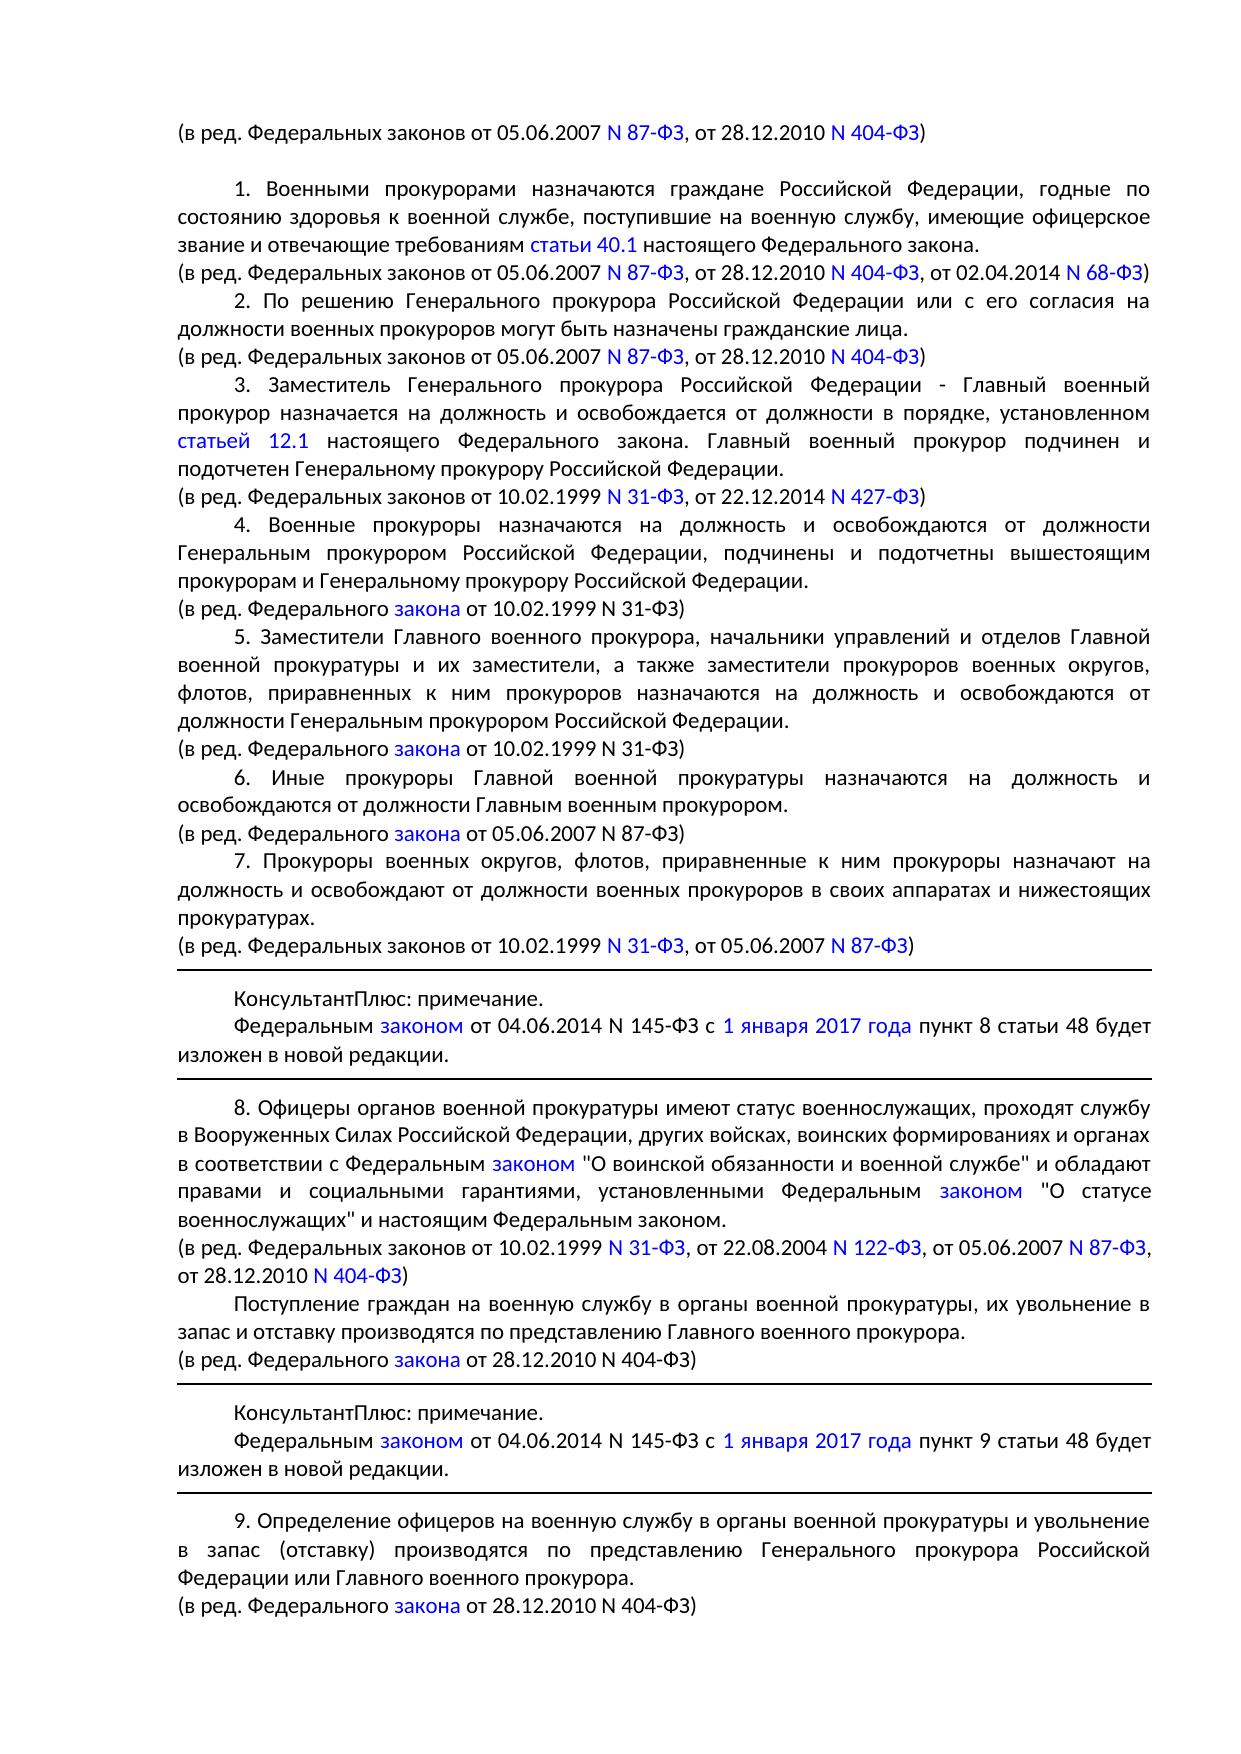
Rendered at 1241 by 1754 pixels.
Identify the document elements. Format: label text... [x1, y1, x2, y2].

text 6. Иные прокуроры Главной военной прокуратуры назначаются на должность и освобождаются от должности Главным военным прокурором. [177, 763, 1152, 819]
text Поступление граждан на военную службу в органы военной прокуратуры, их увольнение в запас и отставку производятся по представлению Главного военного прокурора. [177, 1289, 1152, 1345]
text (в ред. Федеральных законов от 05.06.2007 N 87-ФЗ, от 28.12.2010 N 404-ФЗ) [177, 118, 1152, 146]
text 7. Прокуроры военных округов, флотов, приравненные к ним прокуроры назначают на должность и освобождают от должности военных прокуроров в своих аппаратах и нижестоящих прокуратурах. [177, 847, 1152, 931]
text 4. Военные прокуроры назначаются на должность и освобождаются от должности Генеральным прокурором Российской Федерации, подчинены и подотчетны вышестоящим прокурорам и Генеральному прокурору Российской Федерации. [177, 510, 1152, 594]
text 1. Военными прокурорами назначаются граждане Российской Федерации, годные по состоянию здоровья к военной службе, поступившие на военную службу, имеющие офицерское звание и отвечающие требованиям статьи 40.1 настоящего Федерального закона. [177, 174, 1152, 258]
text (в ред. Федеральных законов от 10.02.1999 N 31-ФЗ, от 05.06.2007 N 87-ФЗ) [177, 931, 1152, 959]
text 3. Заместитель Генерального прокурора Российской Федерации - Главный военный прокурор назначается на должность и освобождается от должности в порядке, установленном статьей 12.1 настоящего Федерального закона. Главный военный прокурор подчинен и подотчетен Генеральному прокурору Российской Федерации. [177, 370, 1152, 482]
text КонсультантПлюс: примечание. [177, 984, 1152, 1012]
text КонсультантПлюс: примечание. [177, 1398, 1152, 1426]
text (в ред. Федерального закона от 10.02.1999 N 31-ФЗ) [177, 734, 1152, 763]
text (в ред. Федеральных законов от 05.06.2007 N 87-ФЗ, от 28.12.2010 N 404-ФЗ) [177, 342, 1152, 370]
text (в ред. Федерального закона от 28.12.2010 N 404-ФЗ) [177, 1345, 1152, 1373]
text 8. Офицеры органов военной прокуратуры имеют статус военнослужащих, проходят службу в Вооруженных Силах Российской Федерации, других войсках, воинских формированиях и органах в соответствии с Федеральным законом "О воинской обязанности и военной службе" и обладают правами и социальными гарантиями, установленными Федеральным законом "О статусе военнослужащих" и настоящим Федеральным законом. [177, 1093, 1152, 1233]
text (в ред. Федерального закона от 10.02.1999 N 31-ФЗ) [177, 594, 1152, 622]
text Федеральным законом от 04.06.2014 N 145-ФЗ с 1 января 2017 года пункт 8 статьи 48 будет изложен в новой редакции. [177, 1012, 1152, 1068]
text (в ред. Федеральных законов от 05.06.2007 N 87-ФЗ, от 28.12.2010 N 404-ФЗ, от 02.04.2014 N 68-ФЗ) [177, 258, 1152, 286]
text (в ред. Федерального закона от 28.12.2010 N 404-ФЗ) [177, 1591, 1152, 1619]
text (в ред. Федеральных законов от 10.02.1999 N 31-ФЗ, от 22.12.2014 N 427-ФЗ) [177, 482, 1152, 510]
text 2. По решению Генерального прокурора Российской Федерации или с его согласия на должности военных прокуроров могут быть назначены гражданские лица. [177, 286, 1152, 342]
text (в ред. Федерального закона от 05.06.2007 N 87-ФЗ) [177, 819, 1152, 847]
text (в ред. Федеральных законов от 10.02.1999 N 31-ФЗ, от 22.08.2004 N 122-ФЗ, от 05.06.2007 N 87-ФЗ, от 28.12.2010 N 404-ФЗ) [177, 1233, 1152, 1289]
text Федеральным законом от 04.06.2014 N 145-ФЗ с 1 января 2017 года пункт 9 статьи 48 будет изложен в новой редакции. [177, 1426, 1152, 1482]
text 9. Определение офицеров на военную службу в органы военной прокуратуры и увольнение в запас (отставку) производятся по представлению Генерального прокурора Российской Федерации или Главного военного прокурора. [177, 1507, 1152, 1591]
text 5. Заместители Главного военного прокурора, начальники управлений и отделов Главной военной прокуратуры и их заместители, а также заместители прокуроров военных округов, флотов, приравненных к ним прокуроров назначаются на должность и освобождаются от должности Генеральным прокурором Российской Федерации. [177, 622, 1152, 734]
